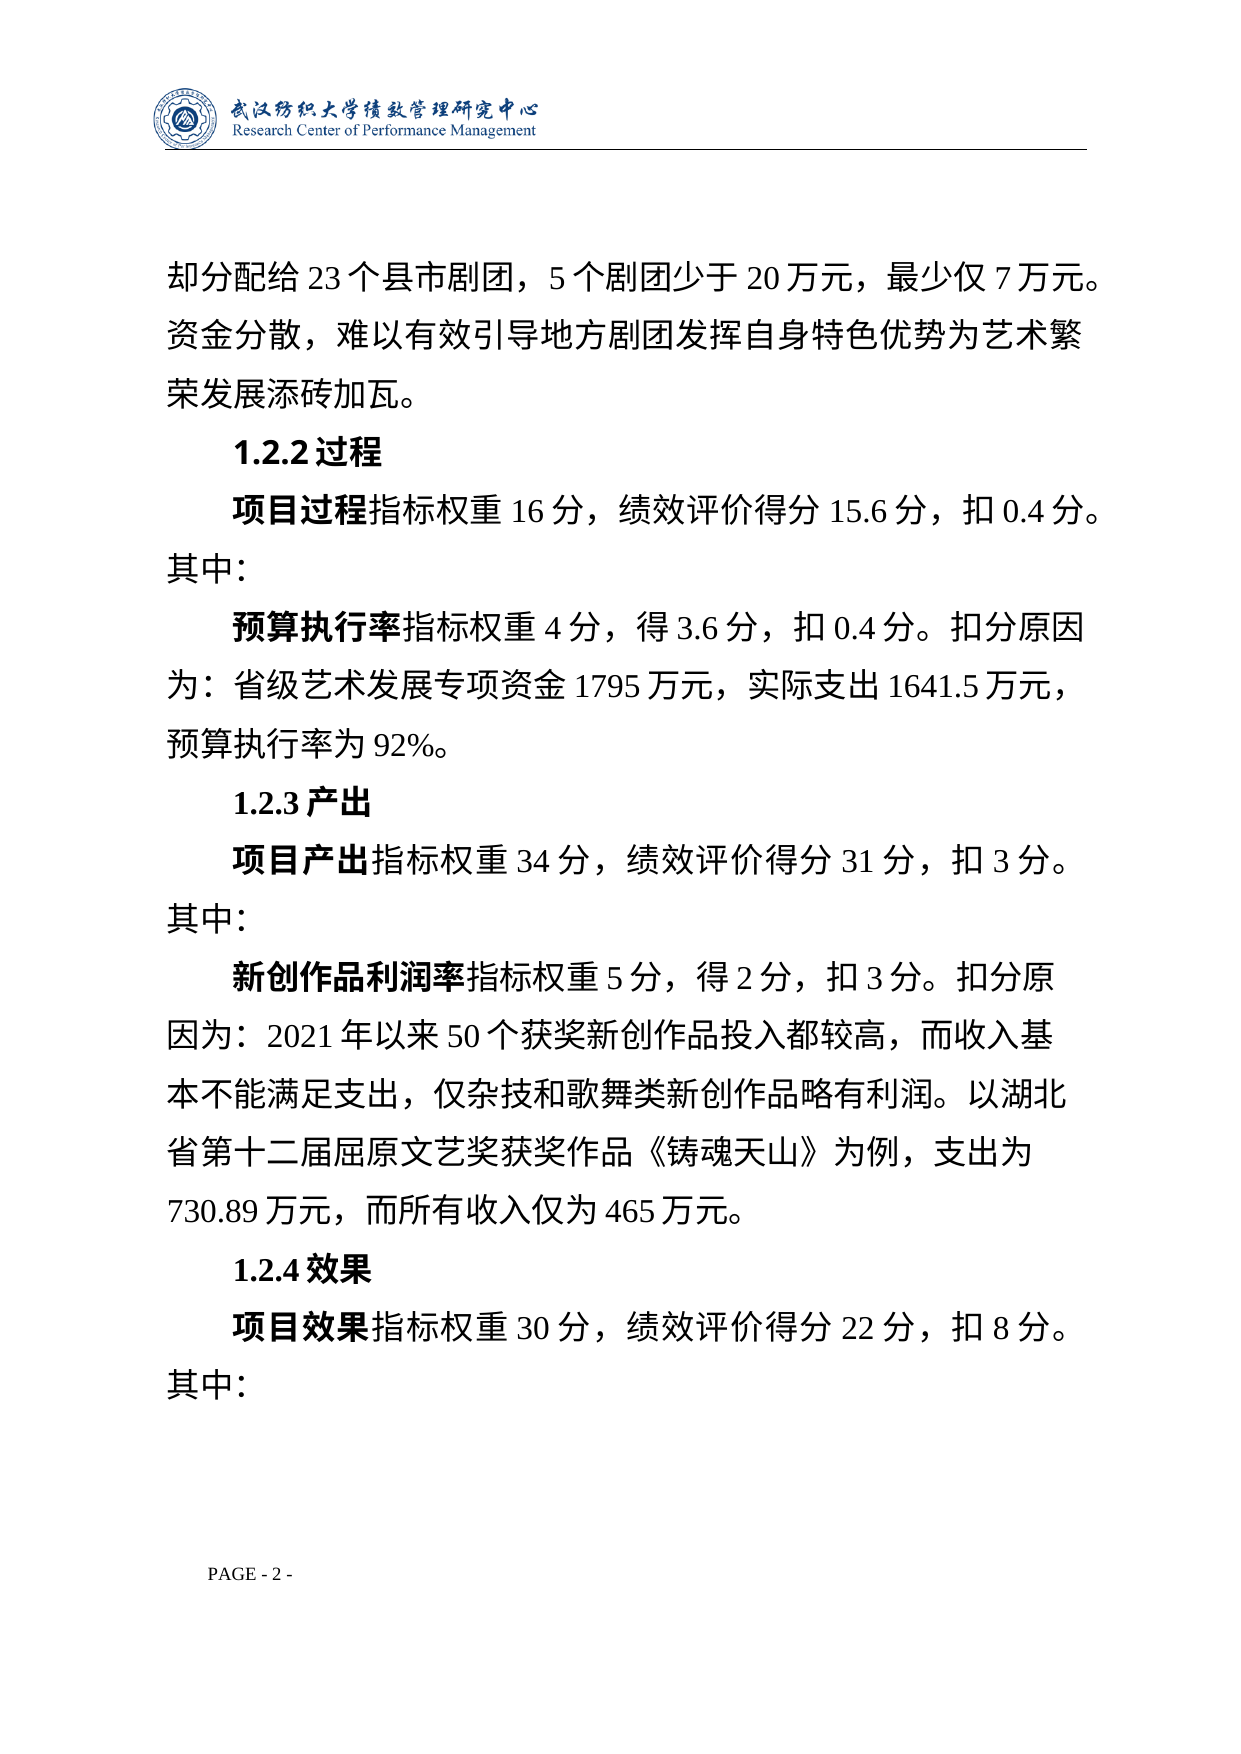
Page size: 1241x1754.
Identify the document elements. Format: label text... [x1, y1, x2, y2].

text 项目产出指标权重34分，绩效评价得分31分，扣3分。其中： [167, 826, 1085, 943]
text 1.2.2过程 [167, 418, 1085, 476]
text 新创作品利润率指标权重5分，得2分，扣3分。扣分原因为：2021年以来50个获奖新创作品投入都较高，而收入基本不能满足支出，仅杂技和歌舞类新创作品略有利润。以湖北省第十二届屈原文艺奖获奖作品《铸魂天山》为例，支出为730.89万元，而所有收入仅为465万元。 [167, 943, 1085, 1234]
text 1.2.4效果 [167, 1234, 1085, 1293]
text 项目过程指标权重16分，绩效评价得分15.6分，扣0.4分。其中： [167, 476, 1085, 593]
text 1.2.3产出 [167, 768, 1085, 826]
text 预算执行率指标权重4分，得3.6分，扣0.4分。扣分原因为：省级艺术发展专项资金1795万元，实际支出1641.5万元，预算执行率为92%。 [167, 593, 1085, 768]
text 项目效果指标权重30分，绩效评价得分22分，扣8分。其中： [167, 1293, 1085, 1409]
picture [153, 88, 538, 150]
text 资金分配合理性指标权重5分，得4分，扣1分。扣分原因为：资金分配相对分散。省级资金1795万元，资金量不大，却分配给23个县市剧团，5个剧团少于20万元，最少仅7万元。资金分散，难以有效引导地方剧团发挥自身特色优势为艺术繁荣发展添砖加瓦。 [167, 243, 1085, 418]
